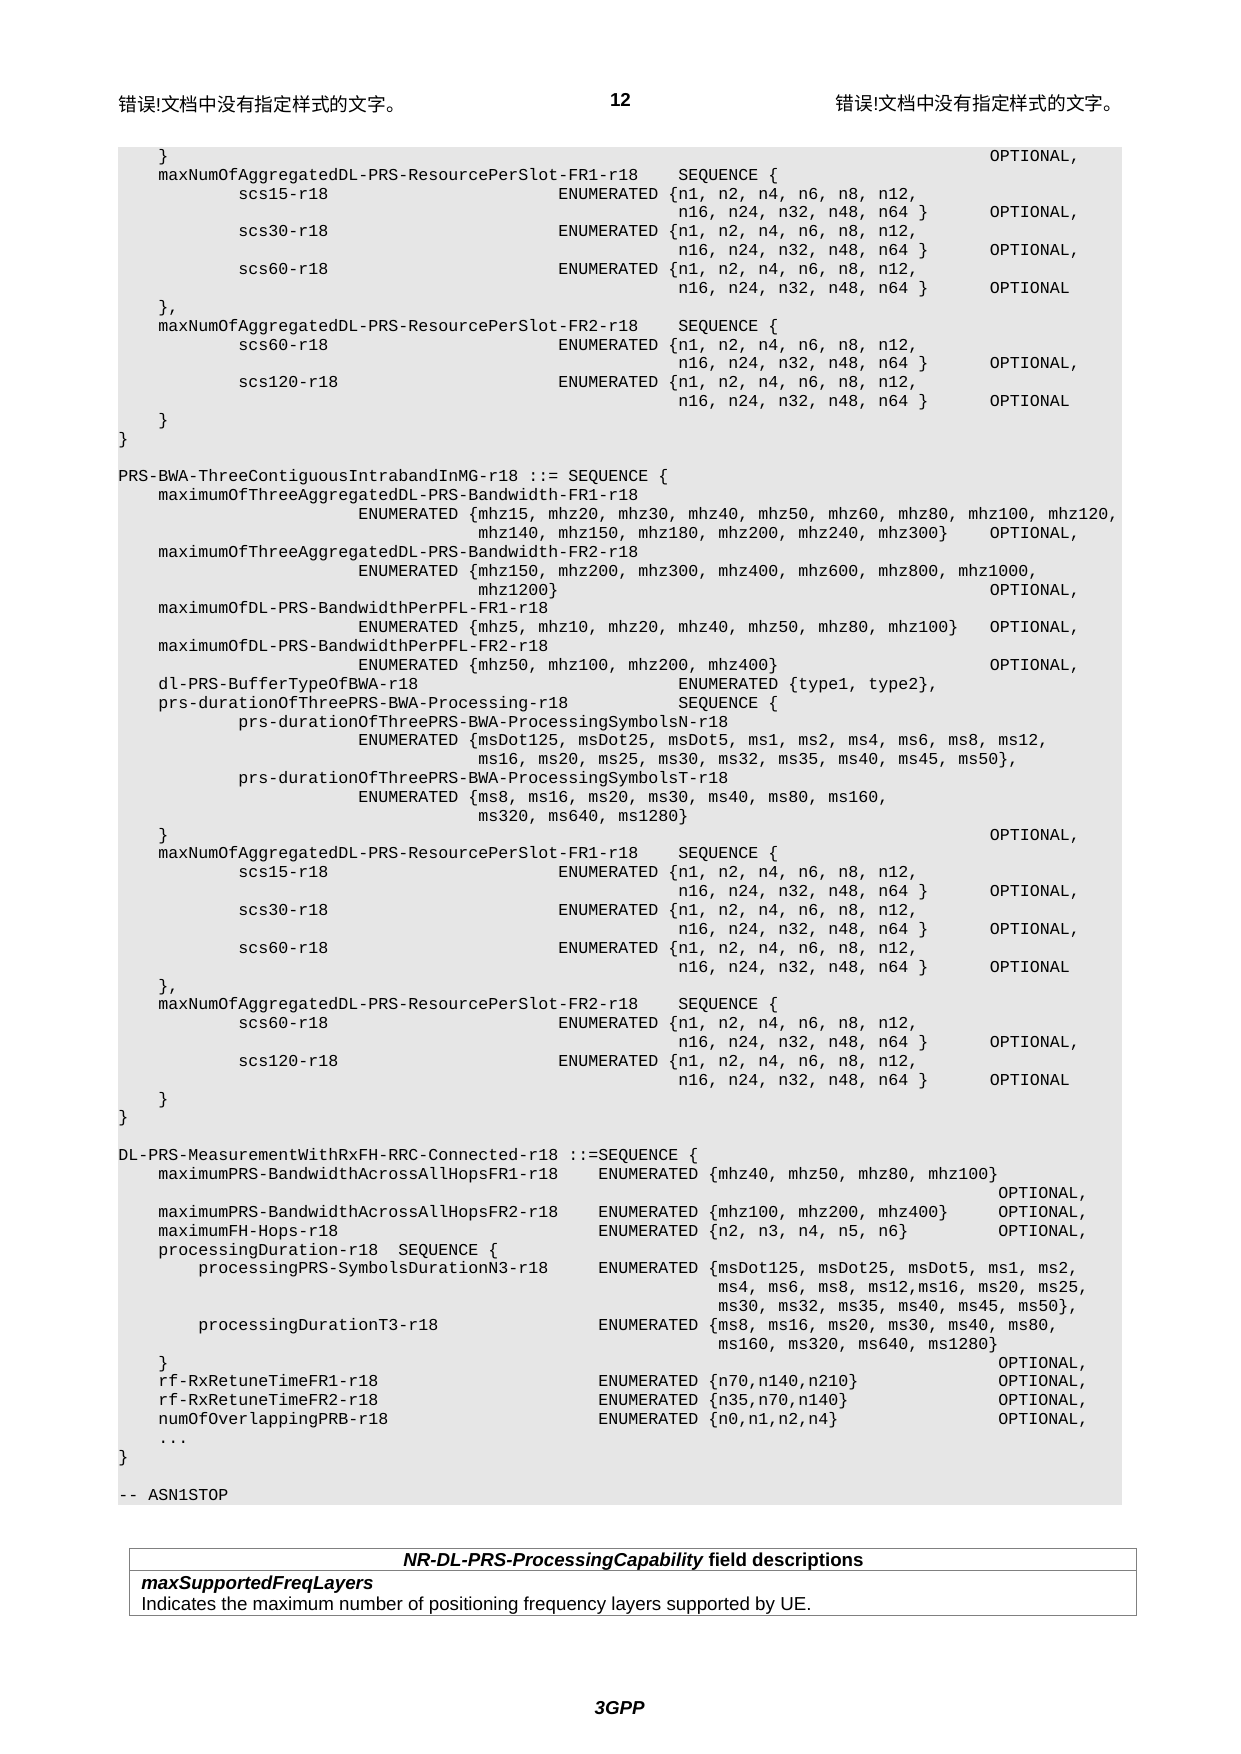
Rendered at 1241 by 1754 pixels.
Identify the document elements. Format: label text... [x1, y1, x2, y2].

text scs30-r18 ENUMERATED {n1, n2, n4, n6, n8, n12, [118, 223, 1122, 242]
text ENUMERATED {ms8, ms16, ms20, ms30, ms40, ms80, ms160, [118, 788, 1122, 807]
text mhz1200} OPTIONAL, [118, 581, 1122, 600]
text } [118, 1090, 1122, 1109]
text PRS-BWA-ThreeContiguousIntrabandInMG-r18 ::= SEQUENCE { [118, 468, 1122, 487]
text processingDurationT3-r18 ENUMERATED {ms8, ms16, ms20, ms30, ms40, ms80, [118, 1316, 1122, 1335]
text -- ASN1STOP [118, 1486, 1122, 1505]
text ENUMERATED {mhz15, mhz20, mhz30, mhz40, mhz50, mhz60, mhz80, mhz100, mhz120, [118, 506, 1122, 524]
text rf-RxRetuneTimeFR2-r18 ENUMERATED {n35,n70,n140} OPTIONAL, [118, 1392, 1122, 1411]
text processingPRS-SymbolsDurationN3-r18 ENUMERATED {msDot125, msDot25, msDot5, ms1, ms2, [118, 1260, 1122, 1279]
text maximumPRS-BandwidthAcrossAllHopsFR1-r18 ENUMERATED {mhz40, mhz50, mhz80, mhz100} [118, 1166, 1122, 1184]
text ENUMERATED {msDot125, msDot25, msDot5, ms1, ms2, ms4, ms6, ms8, ms12, [118, 732, 1122, 751]
text OPTIONAL, [118, 1184, 1122, 1203]
text DL-PRS-MeasurementWithRxFH-RRC-Connected-r18 ::=SEQUENCE { [118, 1147, 1122, 1166]
text } [118, 411, 1122, 430]
text scs120-r18 ENUMERATED {n1, n2, n4, n6, n8, n12, [118, 1052, 1122, 1071]
text ms4, ms6, ms8, ms12,ms16, ms20, ms25, [118, 1279, 1122, 1298]
text rf-RxRetuneTimeFR1-r18 ENUMERATED {n70,n140,n210} OPTIONAL, [118, 1373, 1122, 1392]
text } OPTIONAL, [118, 826, 1122, 845]
text ENUMERATED {mhz5, mhz10, mhz20, mhz40, mhz50, mhz80, mhz100} OPTIONAL, [118, 619, 1122, 638]
text } [118, 1109, 1122, 1128]
text maxNumOfAggregatedDL-PRS-ResourcePerSlot-FR1-r18 SEQUENCE { [118, 845, 1122, 864]
text maximumFH-Hops-r18 ENUMERATED {n2, n3, n4, n5, n6} OPTIONAL, [118, 1222, 1122, 1241]
text } OPTIONAL, [118, 1354, 1122, 1373]
text scs60-r18 ENUMERATED {n1, n2, n4, n6, n8, n12, [118, 1015, 1122, 1034]
text maximumOfDL-PRS-BandwidthPerPFL-FR2-r18 [118, 638, 1122, 657]
text maxNumOfAggregatedDL-PRS-ResourcePerSlot-FR1-r18 SEQUENCE { [118, 166, 1122, 185]
text prs-durationOfThreePRS-BWA-ProcessingSymbolsT-r18 [118, 770, 1122, 788]
text maximumOfThreeAggregatedDL-PRS-Bandwidth-FR1-r18 [118, 487, 1122, 506]
text scs60-r18 ENUMERATED {n1, n2, n4, n6, n8, n12, [118, 939, 1122, 958]
text prs-durationOfThreePRS-BWA-Processing-r18 SEQUENCE { [118, 694, 1122, 713]
text ms30, ms32, ms35, ms40, ms45, ms50}, [118, 1298, 1122, 1316]
text ms320, ms640, ms1280} [118, 807, 1122, 826]
text } OPTIONAL, [118, 147, 1122, 166]
text mhz140, mhz150, mhz180, mhz200, mhz240, mhz300} OPTIONAL, [118, 524, 1122, 543]
text numOfOverlappingPRB-r18 ENUMERATED {n0,n1,n2,n4} OPTIONAL, [118, 1411, 1122, 1429]
text }, [118, 977, 1122, 996]
text n16, n24, n32, n48, n64 } OPTIONAL, [118, 883, 1122, 902]
text scs15-r18 ENUMERATED {n1, n2, n4, n6, n8, n12, [118, 864, 1122, 883]
text scs30-r18 ENUMERATED {n1, n2, n4, n6, n8, n12, [118, 902, 1122, 921]
text ms16, ms20, ms25, ms30, ms32, ms35, ms40, ms45, ms50}, [118, 751, 1122, 770]
text prs-durationOfThreePRS-BWA-ProcessingSymbolsN-r18 [118, 713, 1122, 732]
text n16, n24, n32, n48, n64 } OPTIONAL, [118, 204, 1122, 223]
text maximumOfThreeAggregatedDL-PRS-Bandwidth-FR2-r18 [118, 543, 1122, 562]
text maximumPRS-BandwidthAcrossAllHopsFR2-r18 ENUMERATED {mhz100, mhz200, mhz400} OPTIONAL, [118, 1203, 1122, 1222]
text n16, n24, n32, n48, n64 } OPTIONAL [118, 393, 1122, 411]
text } [118, 430, 1122, 449]
text ENUMERATED {mhz150, mhz200, mhz300, mhz400, mhz600, mhz800, mhz1000, [118, 562, 1122, 581]
text ... [118, 1429, 1122, 1448]
text scs60-r18 ENUMERATED {n1, n2, n4, n6, n8, n12, [118, 261, 1122, 279]
text maxNumOfAggregatedDL-PRS-ResourcePerSlot-FR2-r18 SEQUENCE { [118, 996, 1122, 1015]
text n16, n24, n32, n48, n64 } OPTIONAL [118, 279, 1122, 298]
text scs15-r18 ENUMERATED {n1, n2, n4, n6, n8, n12, [118, 185, 1122, 204]
text scs60-r18 ENUMERATED {n1, n2, n4, n6, n8, n12, [118, 336, 1122, 355]
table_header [130, 1549, 1136, 1570]
text processingDuration-r18 SEQUENCE { [118, 1241, 1122, 1260]
table_cell maxSupportedFreqLayers Indicates the maximum number of positioning frequency layers supported by UE. [130, 1571, 1136, 1614]
text n16, n24, n32, n48, n64 } OPTIONAL [118, 1071, 1122, 1090]
text n16, n24, n32, n48, n64 } OPTIONAL [118, 958, 1122, 977]
text ENUMERATED {mhz50, mhz100, mhz200, mhz400} OPTIONAL, [118, 657, 1122, 675]
text ms160, ms320, ms640, ms1280} [118, 1335, 1122, 1354]
text n16, n24, n32, n48, n64 } OPTIONAL, [118, 921, 1122, 939]
text }, [118, 298, 1122, 317]
text dl-PRS-BufferTypeOfBWA-r18 ENUMERATED {type1, type2}, [118, 675, 1122, 694]
text n16, n24, n32, n48, n64 } OPTIONAL, [118, 355, 1122, 374]
text maximumOfDL-PRS-BandwidthPerPFL-FR1-r18 [118, 600, 1122, 619]
text n16, n24, n32, n48, n64 } OPTIONAL, [118, 242, 1122, 261]
text n16, n24, n32, n48, n64 } OPTIONAL, [118, 1034, 1122, 1052]
text maxNumOfAggregatedDL-PRS-ResourcePerSlot-FR2-r18 SEQUENCE { [118, 317, 1122, 336]
text scs120-r18 ENUMERATED {n1, n2, n4, n6, n8, n12, [118, 374, 1122, 393]
text } [118, 1448, 1122, 1467]
